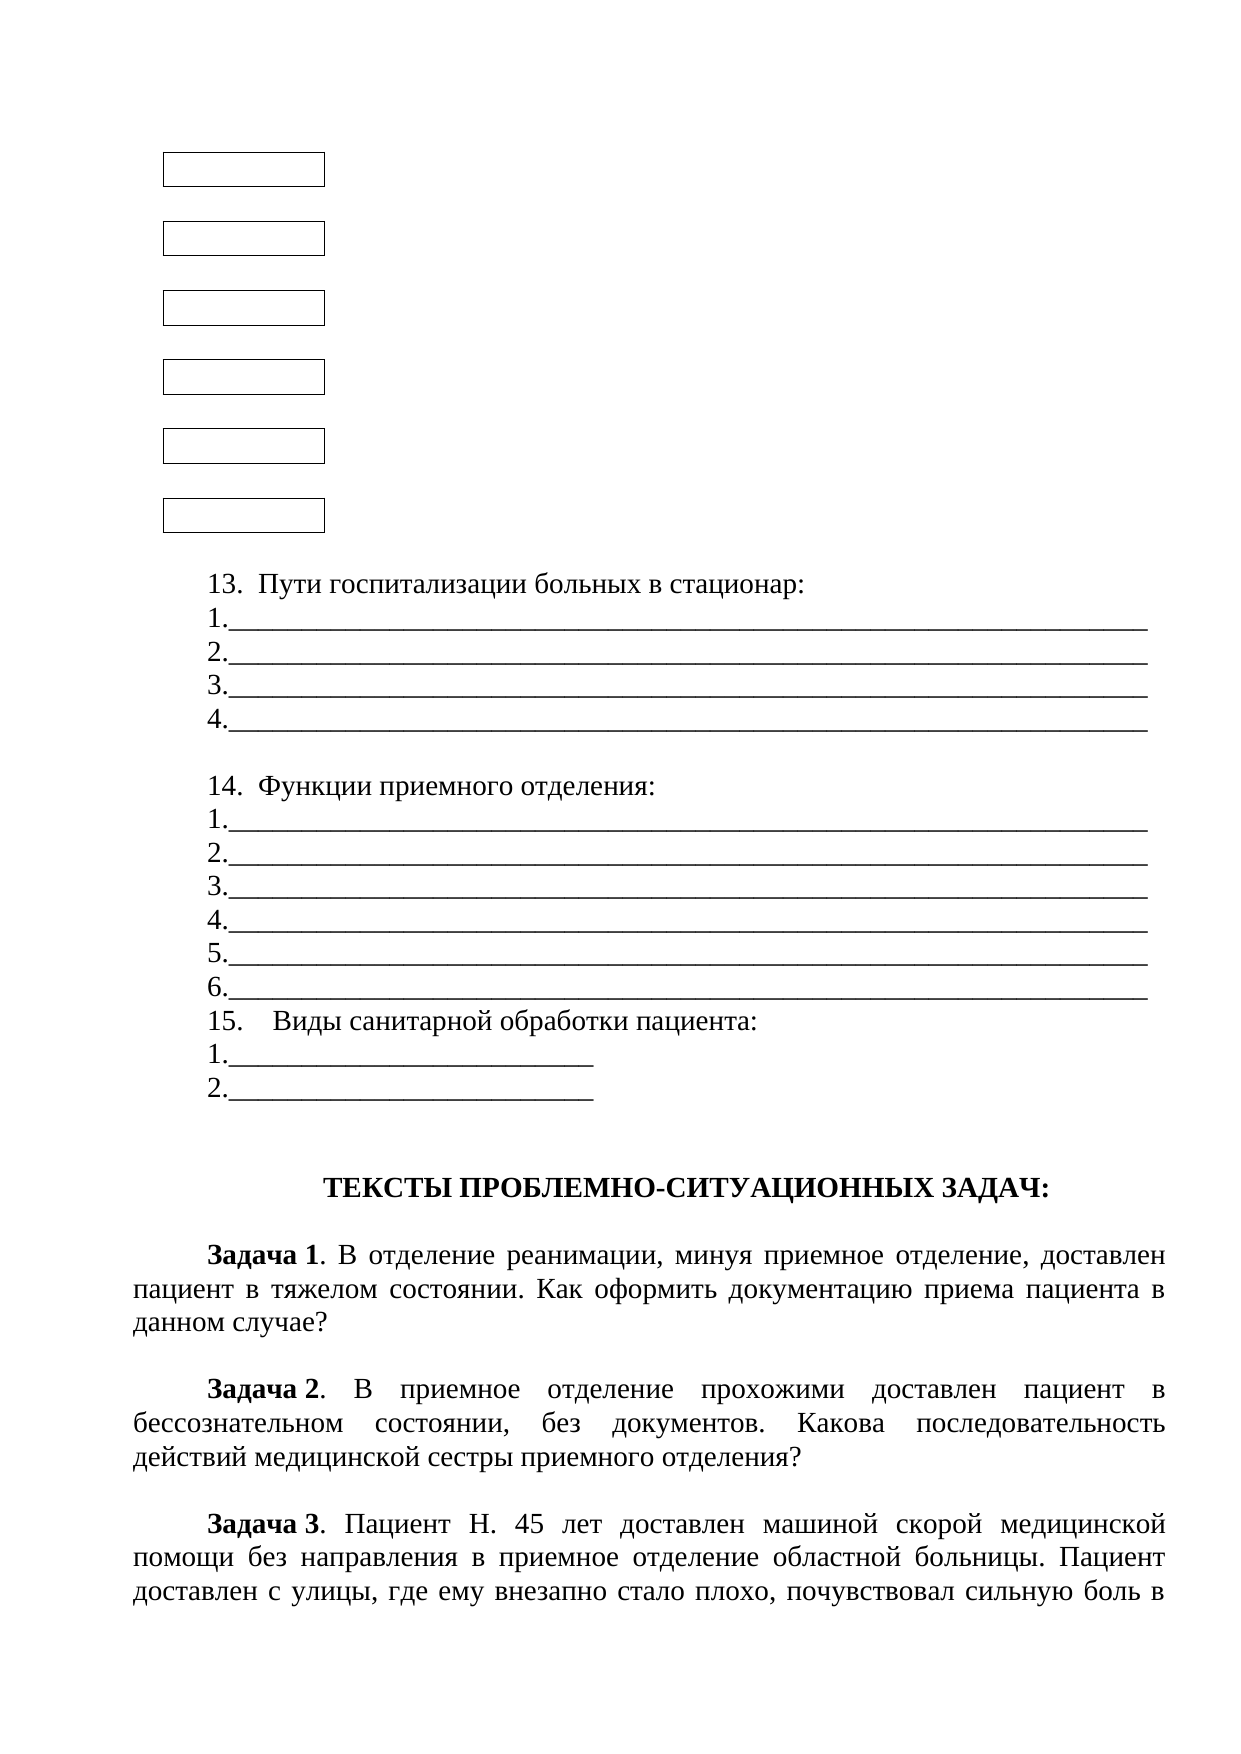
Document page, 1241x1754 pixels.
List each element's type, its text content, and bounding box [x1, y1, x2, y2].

text 15. Виды санитарной обработки пациента: [133, 1003, 1167, 1036]
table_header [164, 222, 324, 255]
text Задача 1. В отделение реанимации, минуя приемное отделение, доставлен пациент в тяжелом состоянии. Как оформить документацию приема пациента в данном случае? [133, 1237, 1167, 1338]
text 2._________________________ [133, 1070, 1167, 1103]
text 1._______________________________________________________________ [133, 801, 1167, 835]
text 5._______________________________________________________________ [133, 936, 1167, 969]
text ТЕКСТЫ ПРОБЛЕМНО-СИТУАЦИОННЫХ ЗАДАЧ: [133, 1170, 1167, 1204]
text 13. Пути госпитализации больных в стационар: [133, 567, 1167, 600]
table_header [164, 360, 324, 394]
text 6._______________________________________________________________ [133, 969, 1167, 1003]
text 1._______________________________________________________________ [133, 600, 1167, 634]
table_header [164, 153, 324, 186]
text 4._______________________________________________________________ [133, 701, 1167, 734]
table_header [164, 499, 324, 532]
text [133, 1506, 1167, 1606]
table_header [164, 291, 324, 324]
text 3._______________________________________________________________ [133, 868, 1167, 902]
text 1._________________________ [133, 1036, 1167, 1070]
text 2._______________________________________________________________ [133, 835, 1167, 868]
text 3._______________________________________________________________ [133, 667, 1167, 701]
text 4._______________________________________________________________ [133, 902, 1167, 936]
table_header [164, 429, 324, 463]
text 14. Функции приемного отделения: [133, 768, 1167, 801]
text 2._______________________________________________________________ [133, 634, 1167, 667]
text Задача 2. В приемное отделение прохожими доставлен пациент в бессознательном состоянии, без документов. Какова последовательность действий медицинской сестры приемного отделения? [133, 1372, 1167, 1472]
